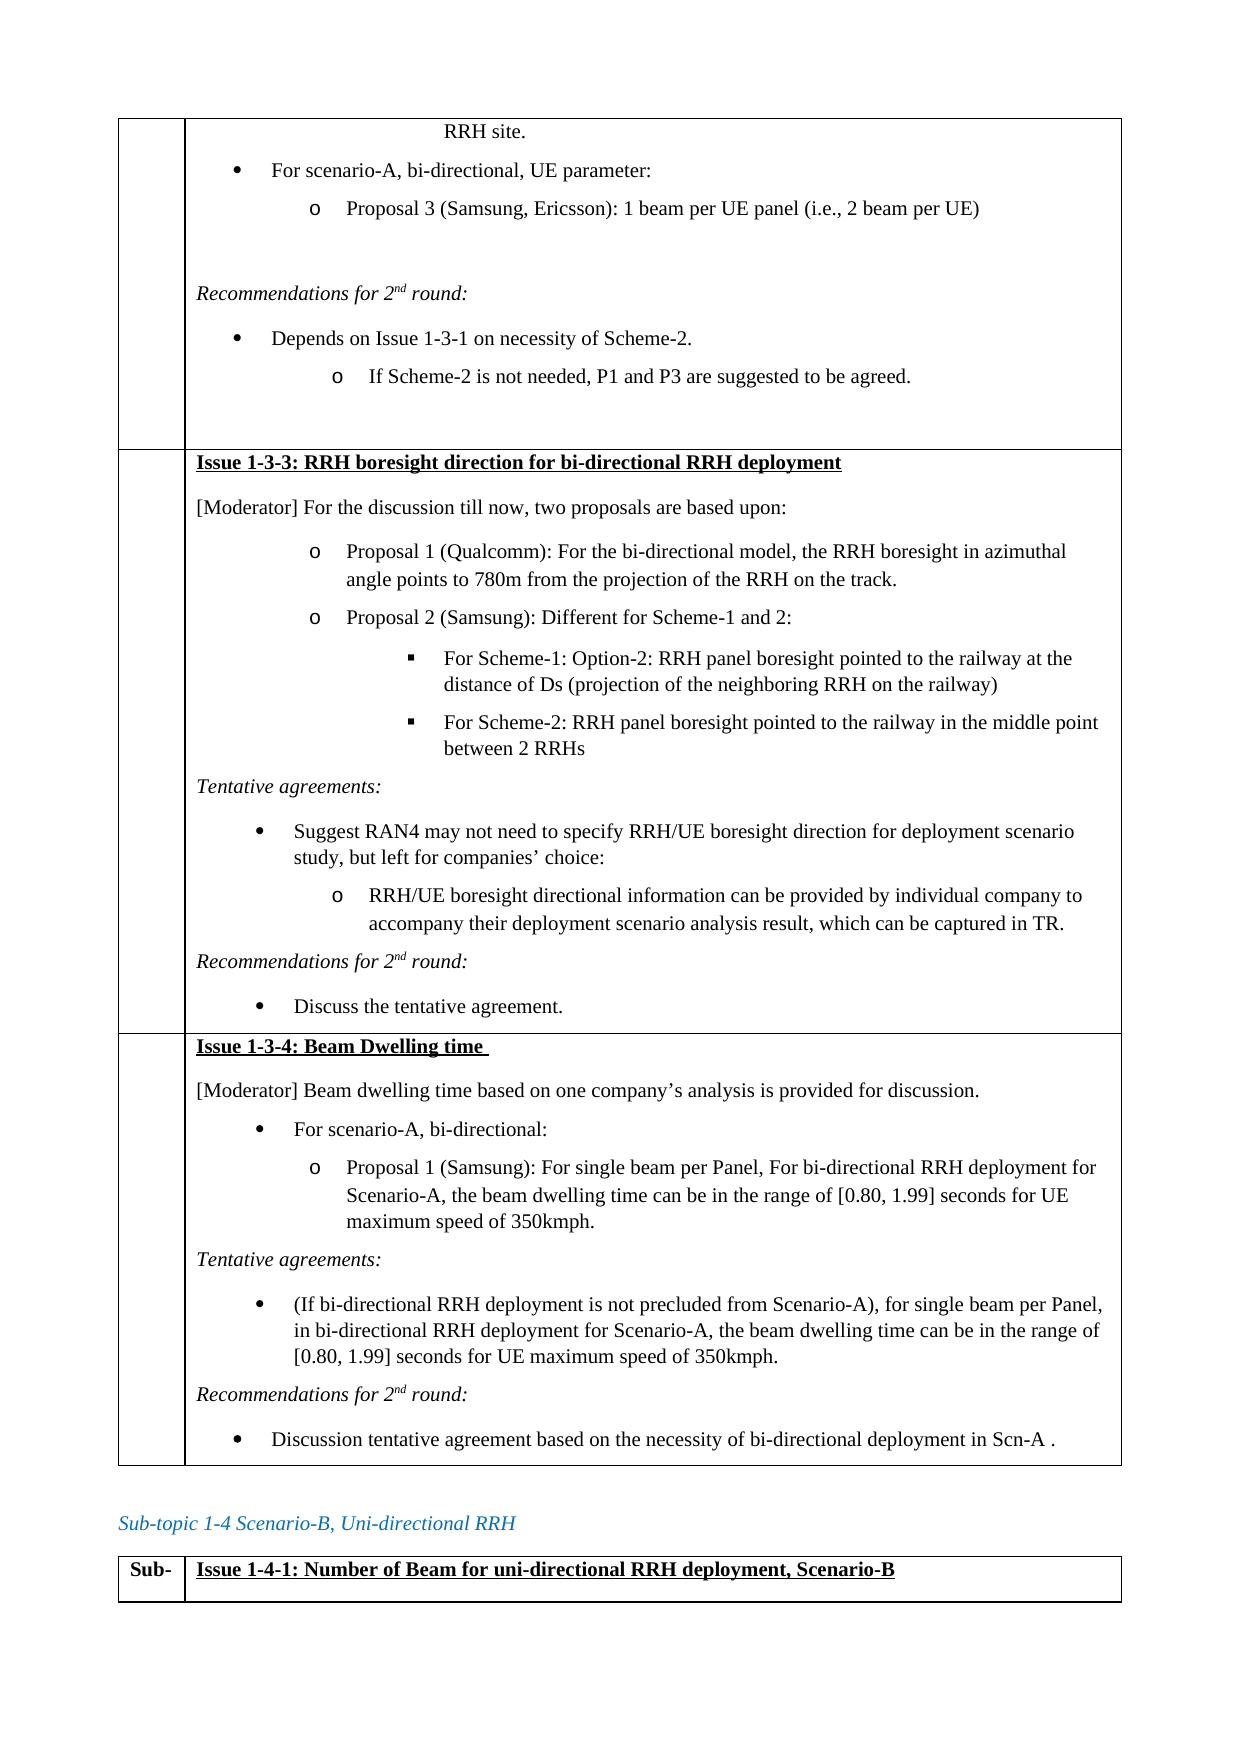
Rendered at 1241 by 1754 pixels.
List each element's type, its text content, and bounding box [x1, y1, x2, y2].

table_cell [119, 450, 184, 1032]
table_cell [119, 119, 184, 449]
table_header Sub-topic 1-4 [119, 1557, 184, 1601]
table_cell [119, 1034, 184, 1465]
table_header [186, 1557, 1121, 1601]
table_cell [186, 119, 1121, 449]
table_cell Issue 1-3-3: RRH boresight direction for bi-directional RRH deployment [Moderator] For the discussion till now, two proposals are based upon: Proposal 1 (Qualcomm): For the bi-directional model, the RRH boresight in azimuthal angle points to 780m from the projection of the RRH on the track. Proposal 2 (Samsung): Different for Scheme-1 and 2: For Scheme-1: Option-2: RRH panel boresight pointed to the railway at the distance of Ds (projection of the neighboring RRH on the railway) For Scheme-2: RRH panel boresight pointed to the railway in the middle point between 2 RRHs Tentative agreements: Suggest RAN4 may not need to specify RRH/UE boresight direction for deployment scenario study, but left for companies’ choice: RRH/UE boresight directional information can be provided by individual company to accompany their deployment scenario analysis result, which can be captured in TR. Recommendations for 2nd round: Discuss the tentative agreement. [186, 450, 1121, 1032]
text Sub-topic 1-4 Scenario-B, Uni-directional RRH [118, 1511, 1122, 1535]
table_cell Issue 1-3-4: Beam Dwelling time [Moderator] Beam dwelling time based on one company’s analysis is provided for discussion. For scenario-A, bi-directional: Proposal 1 (Samsung): For single beam per Panel, For bi-directional RRH deployment for Scenario-A, the beam dwelling time can be in the range of [0.80, 1.99] seconds for UE maximum speed of 350kmph. Tentative agreements: (If bi-directional RRH deployment is not precluded from Scenario-A), for single beam per Panel, in bi-directional RRH deployment for Scenario-A, the beam dwelling time can be in the range of [0.80, 1.99] seconds for UE maximum speed of 350kmph. Recommendations for 2nd round: Discussion tentative agreement based on the necessity of bi-directional deployment in Scn-A . [186, 1034, 1121, 1465]
